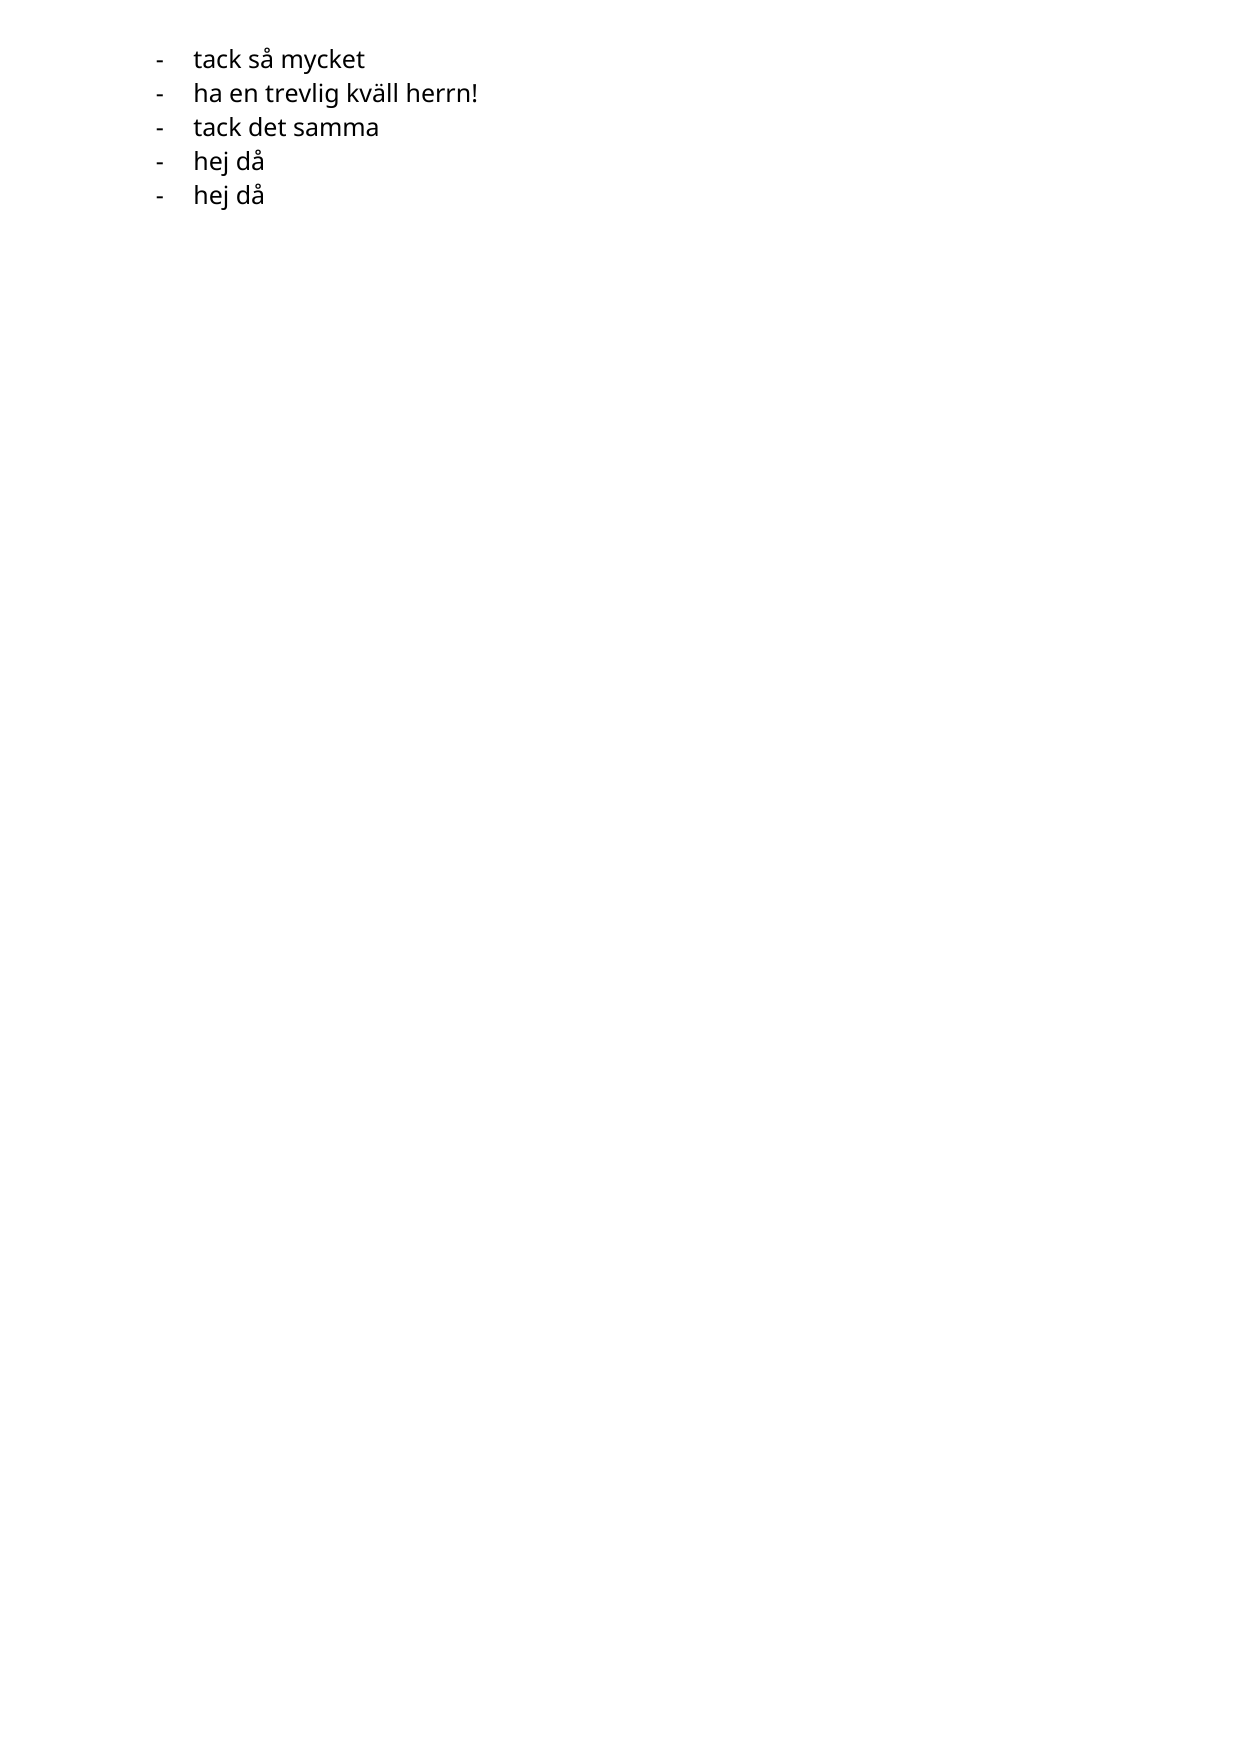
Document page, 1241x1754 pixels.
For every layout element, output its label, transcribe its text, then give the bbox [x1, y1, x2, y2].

list hej då [156, 178, 1199, 212]
list hej då [156, 143, 1199, 178]
list ha en trevlig kväll herrn! [156, 75, 1199, 109]
list tack så mycket [156, 41, 1199, 75]
list tack det samma [156, 109, 1199, 143]
